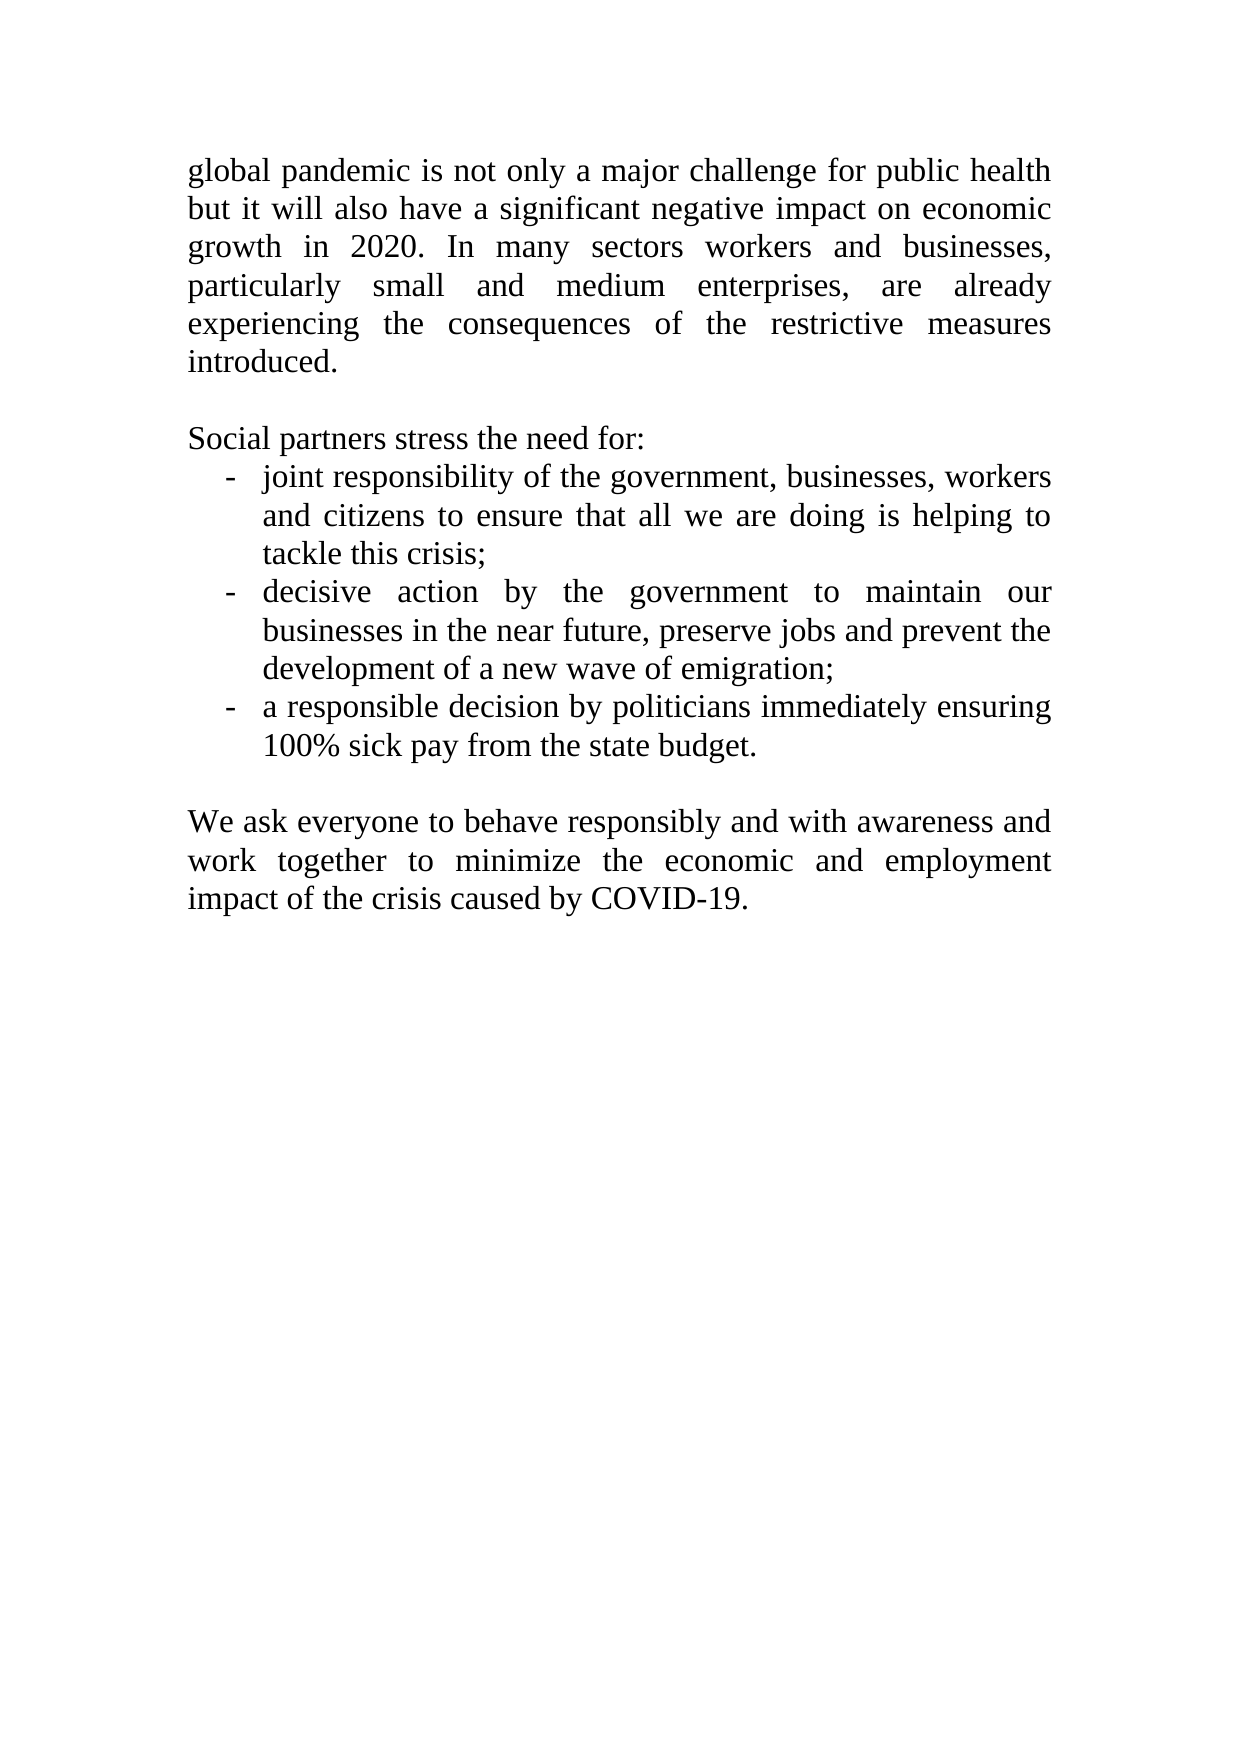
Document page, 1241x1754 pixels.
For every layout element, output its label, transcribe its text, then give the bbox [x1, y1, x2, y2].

text Social partners stress the need for: [187, 418, 1053, 457]
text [187, 150, 1053, 380]
text We ask everyone to behave responsibly and with awareness and work together to minimize the economic and employment impact of the crisis caused by COVID-19. [187, 802, 1053, 917]
list joint responsibility of the government, businesses, workers and citizens to ensure that all we are doing is helping to tackle this crisis; [225, 457, 1053, 572]
list a responsible decision by politicians immediately ensuring 100% sick pay from the state budget. [225, 687, 1053, 763]
list decisive action by the government to maintain our businesses in the near future, preserve jobs and prevent the development of a new wave of emigration; [225, 572, 1053, 687]
